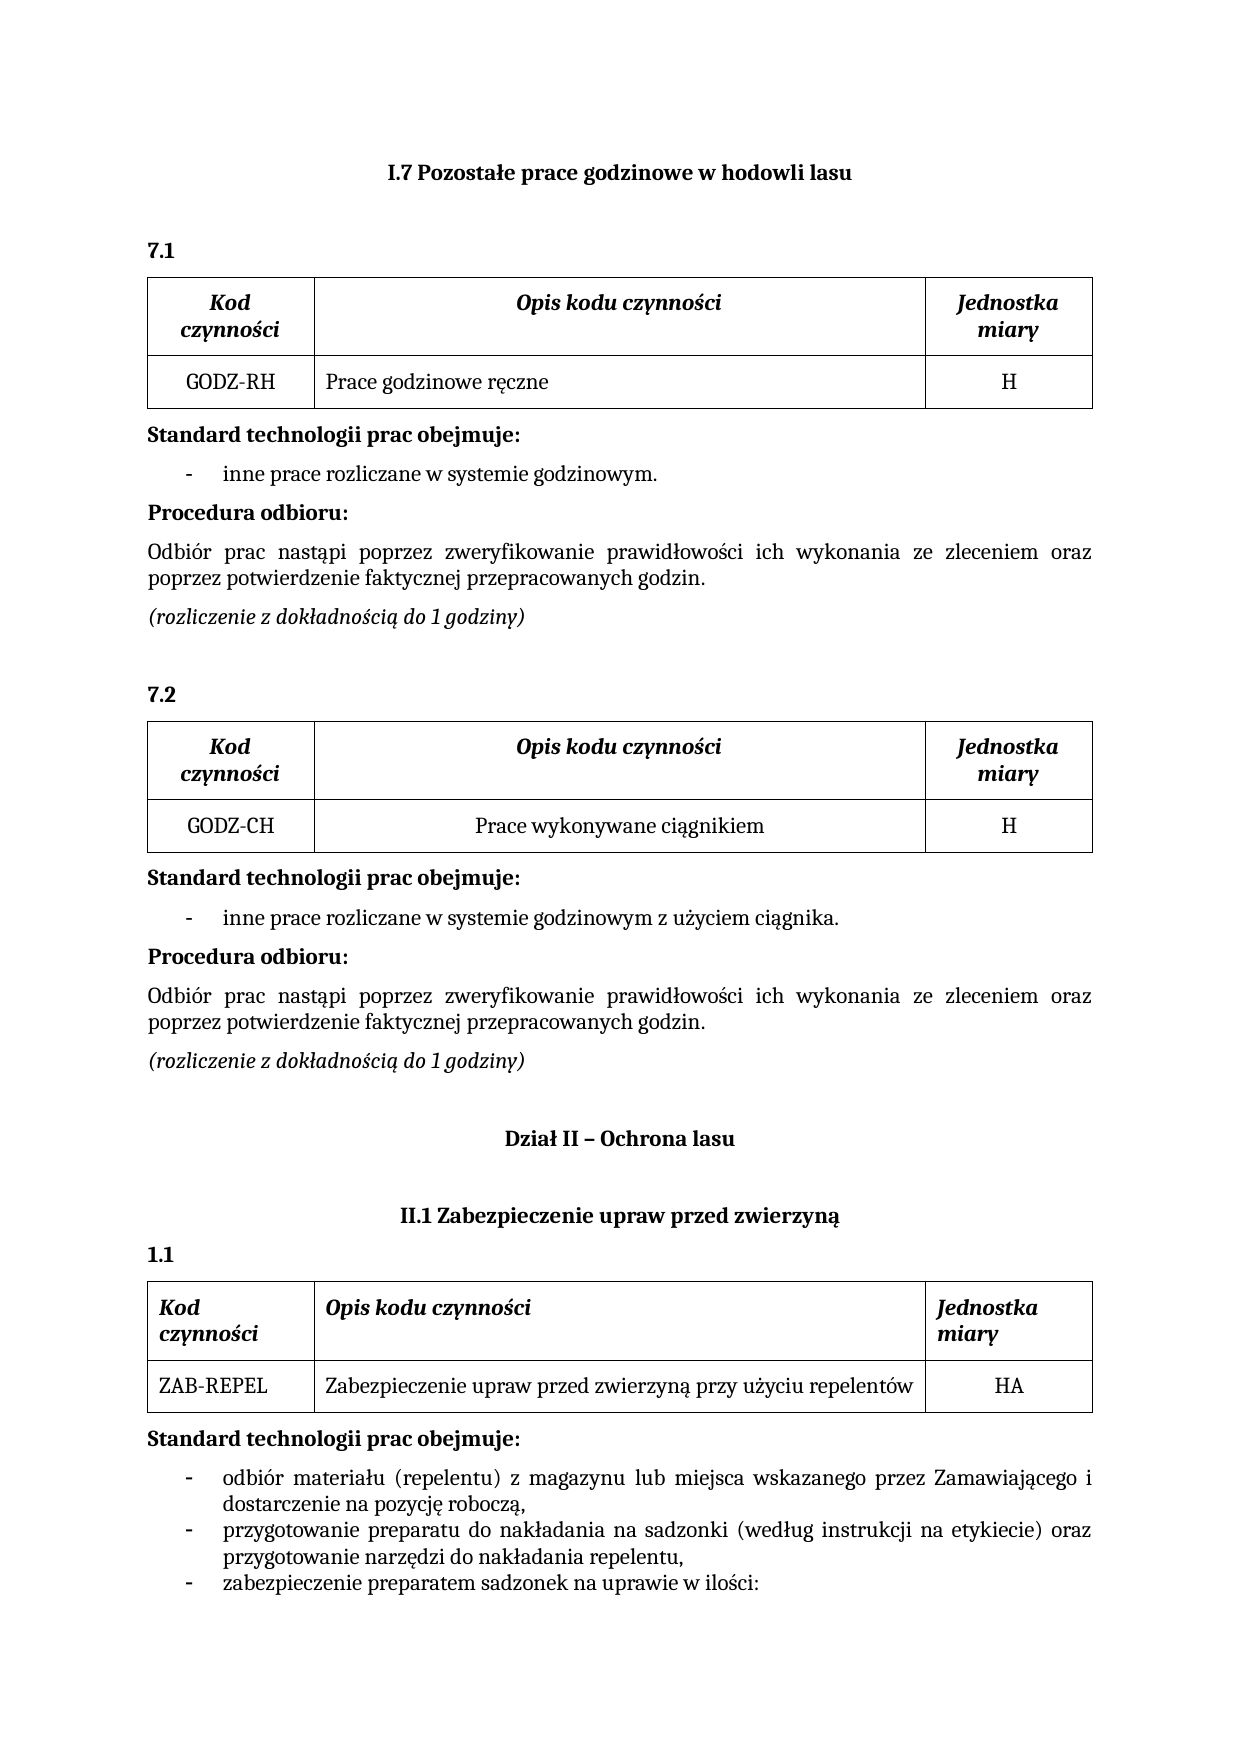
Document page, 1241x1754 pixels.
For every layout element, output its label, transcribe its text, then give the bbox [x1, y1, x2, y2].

table_cell GODZ-RH [148, 356, 314, 408]
table_header Opis kodu czynności [315, 278, 925, 355]
table_header Kod czynności [148, 1282, 314, 1360]
text Dział II – Ochrona lasu [148, 1126, 1093, 1152]
text 1.1 [148, 1242, 1093, 1268]
table_header Opis kodu czynności [315, 1282, 925, 1360]
table_cell HA [926, 1361, 1092, 1412]
text 7.2 [148, 682, 1093, 708]
list odbiór materiału (repelentu) z magazynu lub miejsca wskazanego przez Zamawiającego i dostarczenie na pozycję roboczą, [185, 1464, 1093, 1517]
text II.1 Zabezpieczenie upraw przed zwierzyną [148, 1203, 1093, 1229]
table_cell ZAB-REPEL [148, 1361, 314, 1412]
list inne prace rozliczane w systemie godzinowym. [185, 460, 1093, 487]
text Standard technologii prac obejmuje: [148, 1426, 1093, 1452]
table_header Jednostka miary [926, 278, 1092, 355]
table_cell H [926, 800, 1092, 852]
table_header Kod czynności [148, 278, 314, 355]
table_header Opis kodu czynności [315, 722, 925, 799]
text 7.1 [148, 238, 1093, 264]
table_header Kod czynności [148, 722, 314, 799]
list zabezpieczenie preparatem sadzonek na uprawie w ilości: [185, 1570, 1093, 1596]
table_cell H [926, 356, 1092, 408]
table_cell Prace godzinowe ręczne [315, 356, 925, 408]
text Odbiór prac nastąpi poprzez zweryfikowanie prawidłowości ich wykonania ze zleceniem oraz poprzez potwierdzenie faktycznej przepracowanych godzin. [148, 539, 1093, 591]
text I.7 Pozostałe prace godzinowe w hodowli lasu [148, 160, 1093, 186]
text Odbiór prac nastąpi poprzez zweryfikowanie prawidłowości ich wykonania ze zleceniem oraz poprzez potwierdzenie faktycznej przepracowanych godzin. [148, 983, 1093, 1035]
text Procedura odbioru: [148, 500, 1093, 526]
list inne prace rozliczane w systemie godzinowym z użyciem ciągnika. [185, 904, 1093, 931]
table_cell GODZ-CH [148, 800, 314, 852]
table_cell Zabezpieczenie upraw przed zwierzyną przy użyciu repelentów [315, 1361, 925, 1412]
text (rozliczenie z dokładnością do 1 godziny) [148, 1048, 1093, 1074]
table_header Jednostka miary [926, 1282, 1092, 1360]
table_cell Prace wykonywane ciągnikiem [315, 800, 925, 852]
text Procedura odbioru: [148, 944, 1093, 970]
list przygotowanie preparatu do nakładania na sadzonki (według instrukcji na etykiecie) oraz przygotowanie narzędzi do nakładania repelentu, [185, 1517, 1093, 1570]
text Standard technologii prac obejmuje: [148, 421, 1093, 448]
text (rozliczenie z dokładnością do 1 godziny) [148, 604, 1093, 630]
table_header Jednostka miary [926, 722, 1092, 799]
text Standard technologii prac obejmuje: [148, 865, 1093, 892]
